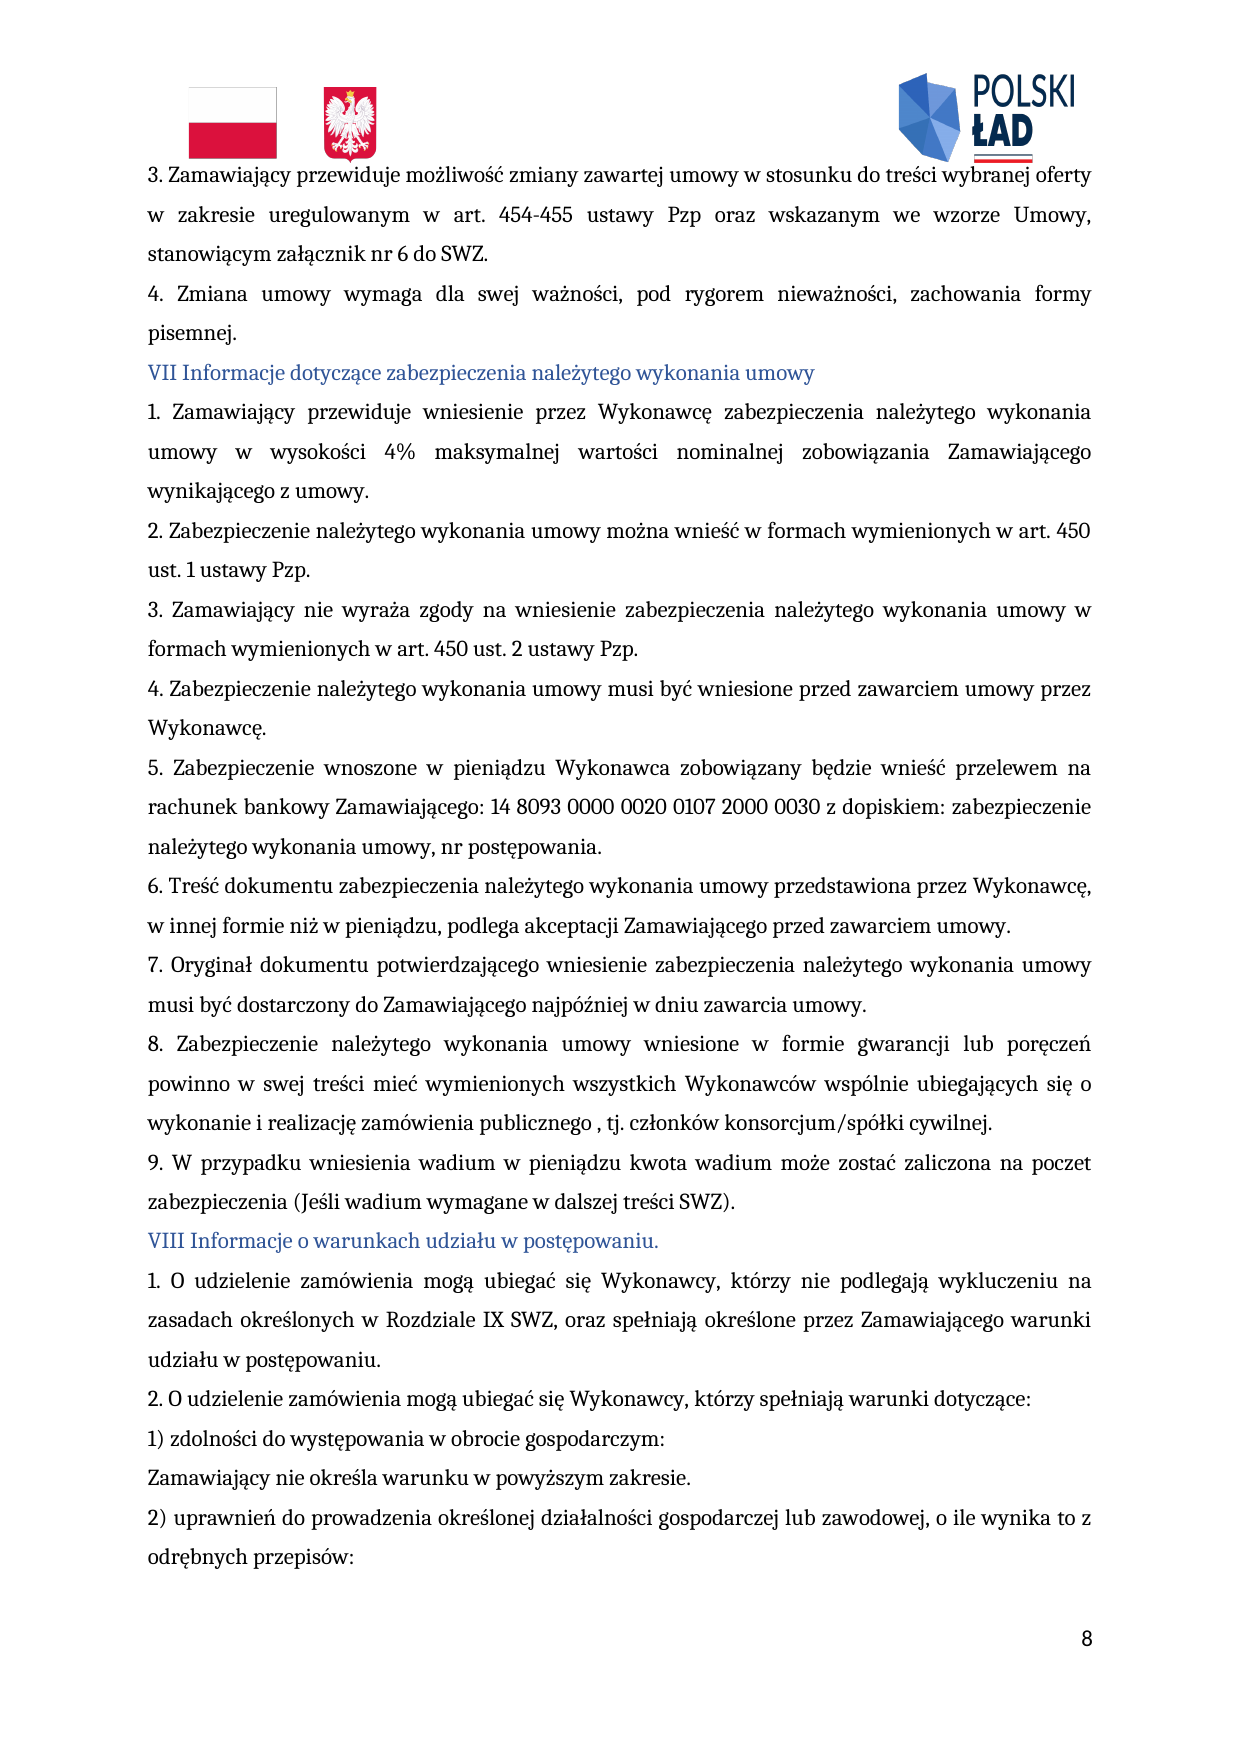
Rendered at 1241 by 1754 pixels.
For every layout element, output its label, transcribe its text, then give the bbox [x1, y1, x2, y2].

text 2. Zabezpieczenie należytego wykonania umowy można wnieść w formach wymienionych w art. 450 ust. 1 ustawy Pzp. [148, 518, 1093, 583]
picture [188, 87, 377, 163]
text Zamawiający nie określa warunku w powyższym zakresie. [148, 1465, 1093, 1491]
text 8. Zabezpieczenie należytego wykonania umowy wniesione w formie gwarancji lub poręczeń powinno w swej treści mieć wymienionych wszystkich Wykonawców wspólnie ubiegających się o wykonanie i realizację zamówienia publicznego , tj. członków konsorcjum/spółki cywilnej. [148, 1031, 1093, 1136]
text 1) zdolności do występowania w obrocie gospodarczym: [148, 1426, 1093, 1452]
text 7. Oryginał dokumentu potwierdzającego wniesienie zabezpieczenia należytego wykonania umowy musi być dostarczony do Zamawiającego najpóźniej w dniu zawarcia umowy. [148, 952, 1093, 1018]
text 9. W przypadku wniesienia wadium w pieniądzu kwota wadium może zostać zaliczona na poczet zabezpieczenia (Jeśli wadium wymagane w dalszej treści SWZ). [148, 1149, 1093, 1215]
text 2) uprawnień do prowadzenia określonej działalności gospodarczej lub zawodowej, o ile wynika to z odrębnych przepisów: [148, 1504, 1093, 1570]
text 5. Zabezpieczenie wnoszone w pieniądzu Wykonawca zobowiązany będzie wnieść przelewem na rachunek bankowy Zamawiającego: 14 8093 0000 0020 0107 2000 0030 z dopiskiem: zabezpieczenie należytego wykonania umowy, nr postępowania. [148, 754, 1093, 860]
picture [898, 73, 1074, 163]
text 3. Zamawiający przewiduje możliwość zmiany zawartej umowy w stosunku do treści wybranej oferty w zakresie uregulowanym w art. 454-455 ustawy Pzp oraz wskazanym we wzorze Umowy, stanowiącym załącznik nr 6 do SWZ. [148, 162, 1093, 268]
text VIII Informacje o warunkach udziału w postępowaniu. [148, 1228, 1093, 1254]
text 1. Zamawiający przewiduje wniesienie przez Wykonawcę zabezpieczenia należytego wykonania umowy w wysokości 4% maksymalnej wartości nominalnej zobowiązania Zamawiającego wynikającego z umowy. [148, 399, 1093, 504]
text 4. Zabezpieczenie należytego wykonania umowy musi być wniesione przed zawarciem umowy przez Wykonawcę. [148, 676, 1093, 741]
text 1. O udzielenie zamówienia mogą ubiegać się Wykonawcy, którzy nie podlegają wykluczeniu na zasadach określonych w Rozdziale IX SWZ, oraz spełniają określone przez Zamawiającego warunki udziału w postępowaniu. [148, 1268, 1093, 1373]
text VII Informacje dotyczące zabezpieczenia należytego wykonania umowy [148, 360, 1093, 386]
text 6. Treść dokumentu zabezpieczenia należytego wykonania umowy przedstawiona przez Wykonawcę, w innej formie niż w pieniądzu, podlega akceptacji Zamawiającego przed zawarciem umowy. [148, 873, 1093, 939]
text 4. Zmiana umowy wymaga dla swej ważności, pod rygorem nieważności, zachowania formy pisemnej. [148, 281, 1093, 347]
text 3. Zamawiający nie wyraża zgody na wniesienie zabezpieczenia należytego wykonania umowy w formach wymienionych w art. 450 ust. 2 ustawy Pzp. [148, 597, 1093, 662]
text 2. O udzielenie zamówienia mogą ubiegać się Wykonawcy, którzy spełniają warunki dotyczące: [148, 1386, 1093, 1412]
